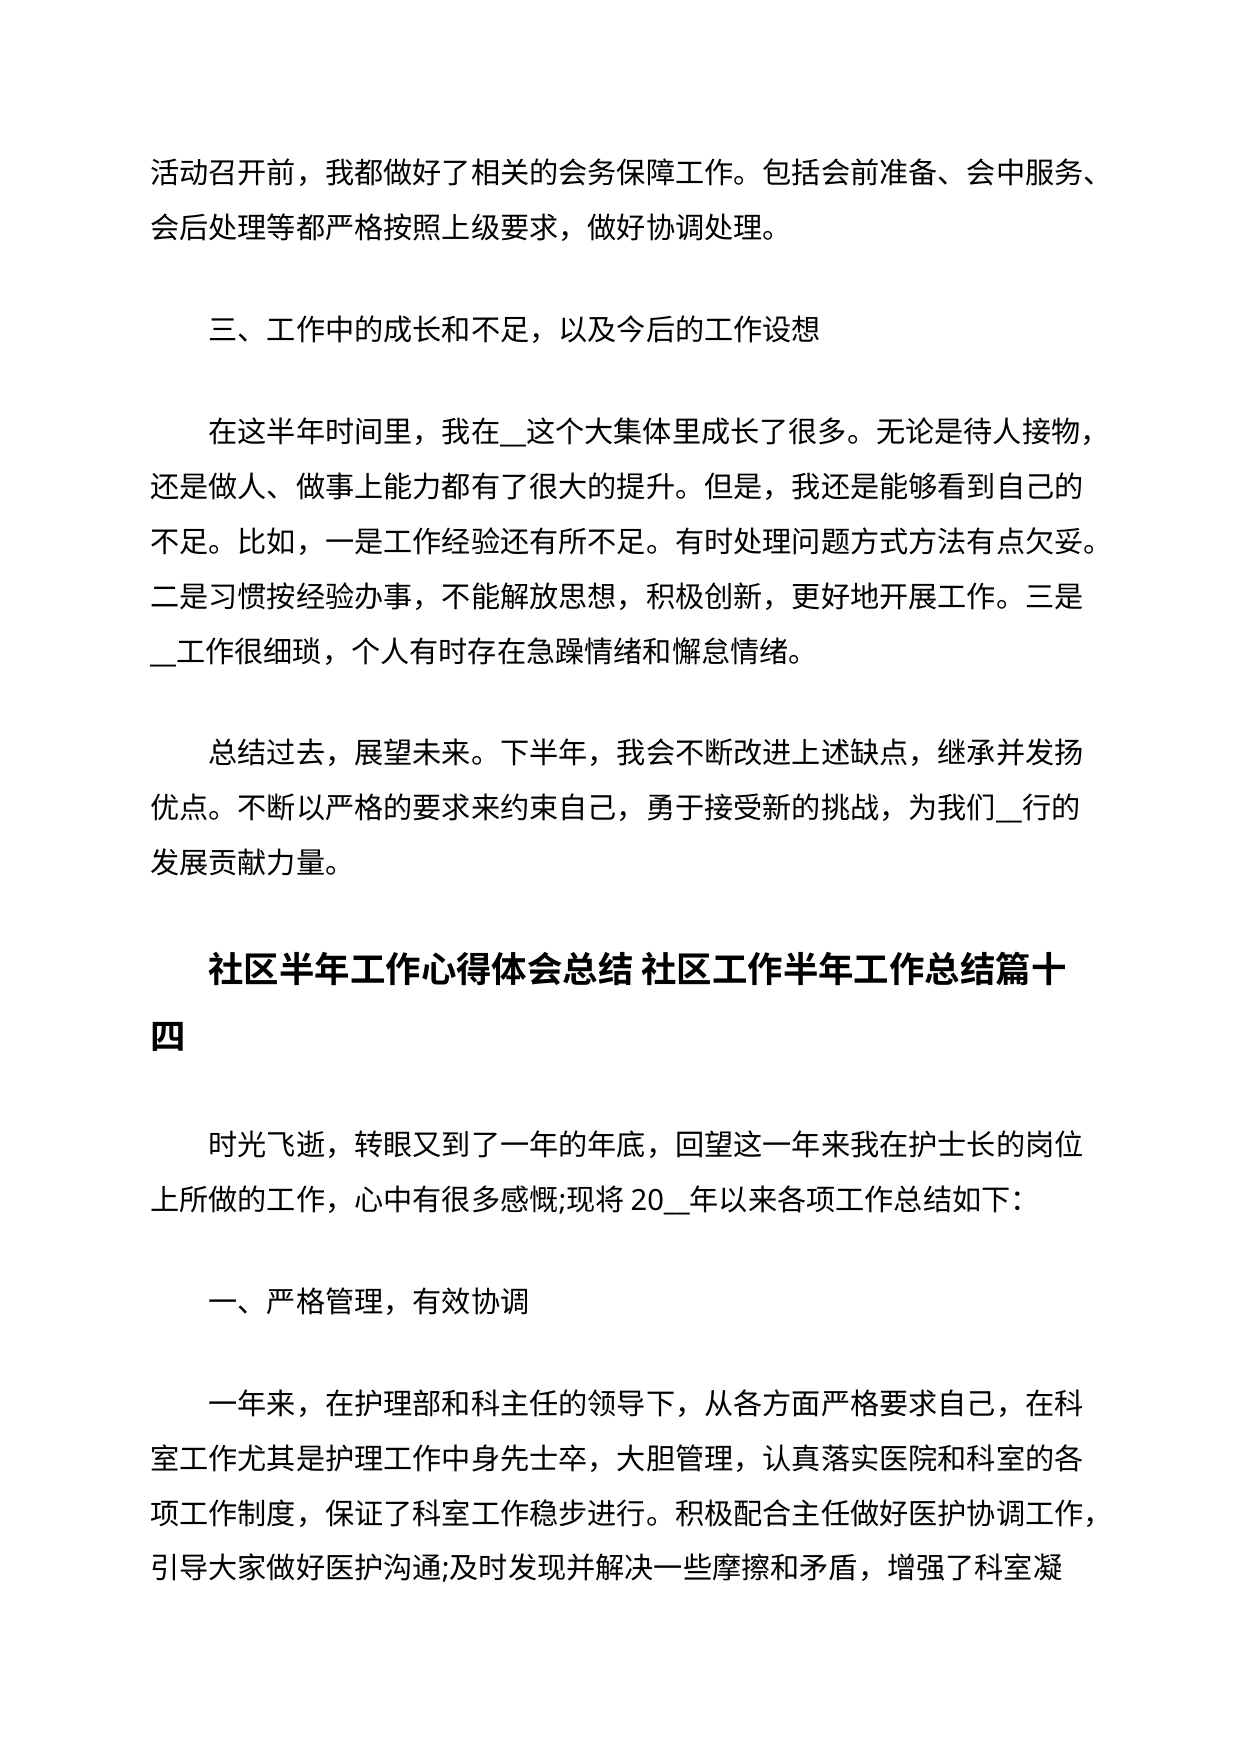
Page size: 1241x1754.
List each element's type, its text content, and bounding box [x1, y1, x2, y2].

text 社区半年工作心得体会总结 社区工作半年工作总结篇十四 [150, 942, 1090, 1059]
text 三、工作中的成长和不足，以及今后的工作设想 [150, 307, 1090, 349]
text 在这半年时间里，我在__这个大集体里成长了很多。无论是待人接物，还是做人、做事上能力都有了很大的提升。但是，我还是能够看到自己的不足。比如，一是工作经验还有所不足。有时处理问题方式方法有点欠妥。二是习惯按经验办事，不能解放思想，积极创新，更好地开展工作。三是__工作很细琐，个人有时存在急躁情绪和懈怠情绪。 [150, 408, 1090, 671]
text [150, 1380, 1090, 1587]
text 时光飞逝，转眼又到了一年的年底，回望这一年来我在护士长的岗位上所做的工作，心中有很多感慨;现将20__年以来各项工作总结如下： [150, 1122, 1090, 1219]
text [150, 150, 1090, 247]
text 总结过去，展望未来。下半年，我会不断改进上述缺点，继承并发扬优点。不断以严格的要求来约束自己，勇于接受新的挑战，为我们__行的发展贡献力量。 [150, 730, 1090, 882]
text 一、严格管理，有效协调 [150, 1279, 1090, 1321]
